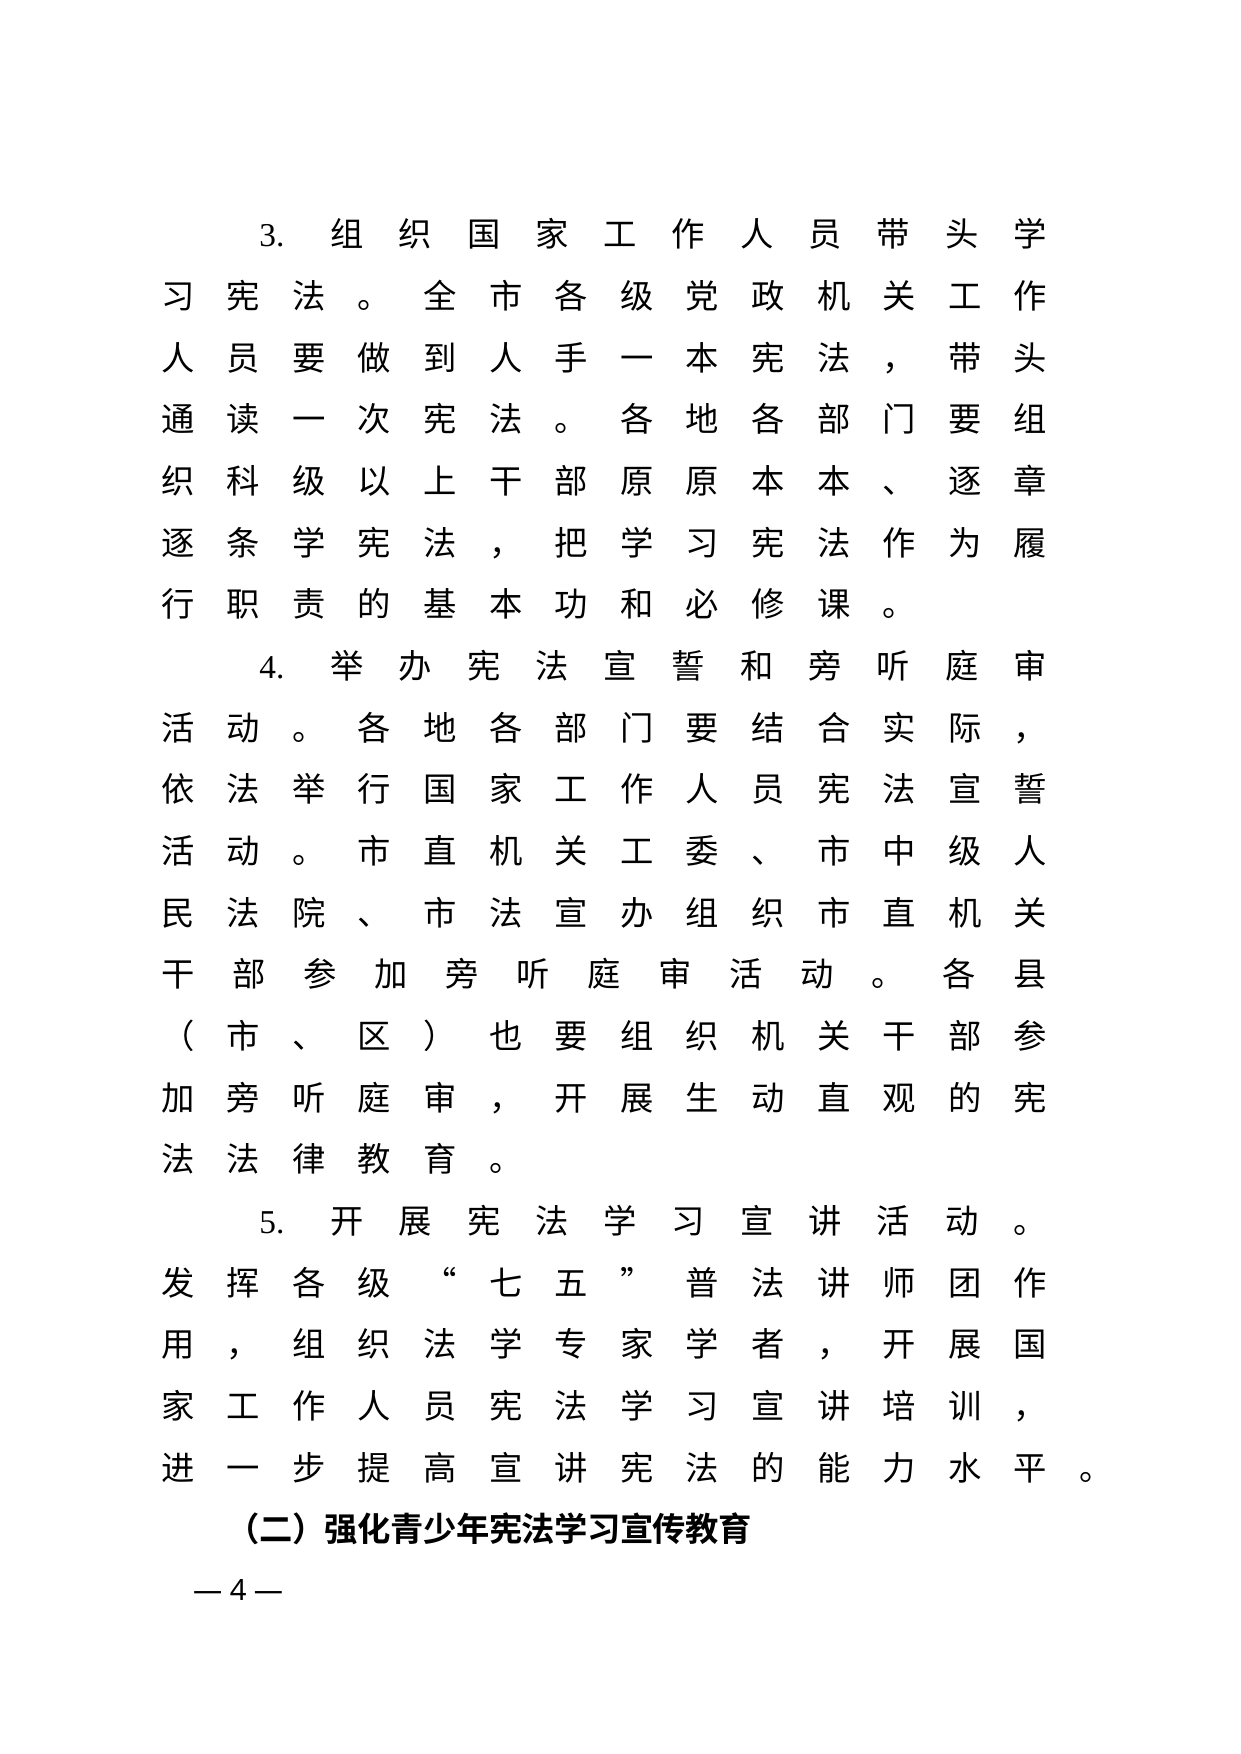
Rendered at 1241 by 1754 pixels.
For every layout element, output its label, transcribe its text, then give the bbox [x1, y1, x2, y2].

text 3. 组织国家工作人员带头学习宪法。全市各级党政机关工作人员要做到人手一本宪法，带头通读一次宪法。各地各部门要组织科级以上干部原原本本、逐章逐条学宪法，把学习宪法作为履行职责的基本功和必修课。 [161, 202, 1079, 633]
text （二）强化青少年宪法学习宣传教育 [161, 1497, 1079, 1558]
text 4. 举办宪法宣誓和旁听庭审活动。各地各部门要结合实际，依法举行国家工作人员宪法宣誓活动。市直机关工委、市中级人民法院、市法宣办组织市直机关干部参加旁听庭审活动。各县（市、区）也要组织机关干部参加旁听庭审，开展生动直观的宪法法律教育。 [161, 633, 1079, 1188]
text 5. 开展宪法学习宣讲活动。发挥各级“七五”普法讲师团作用，组织法学专家学者，开展国家工作人员宪法学习宣讲培训，进一步提高宣讲宪法的能力水平。 [161, 1188, 1079, 1497]
